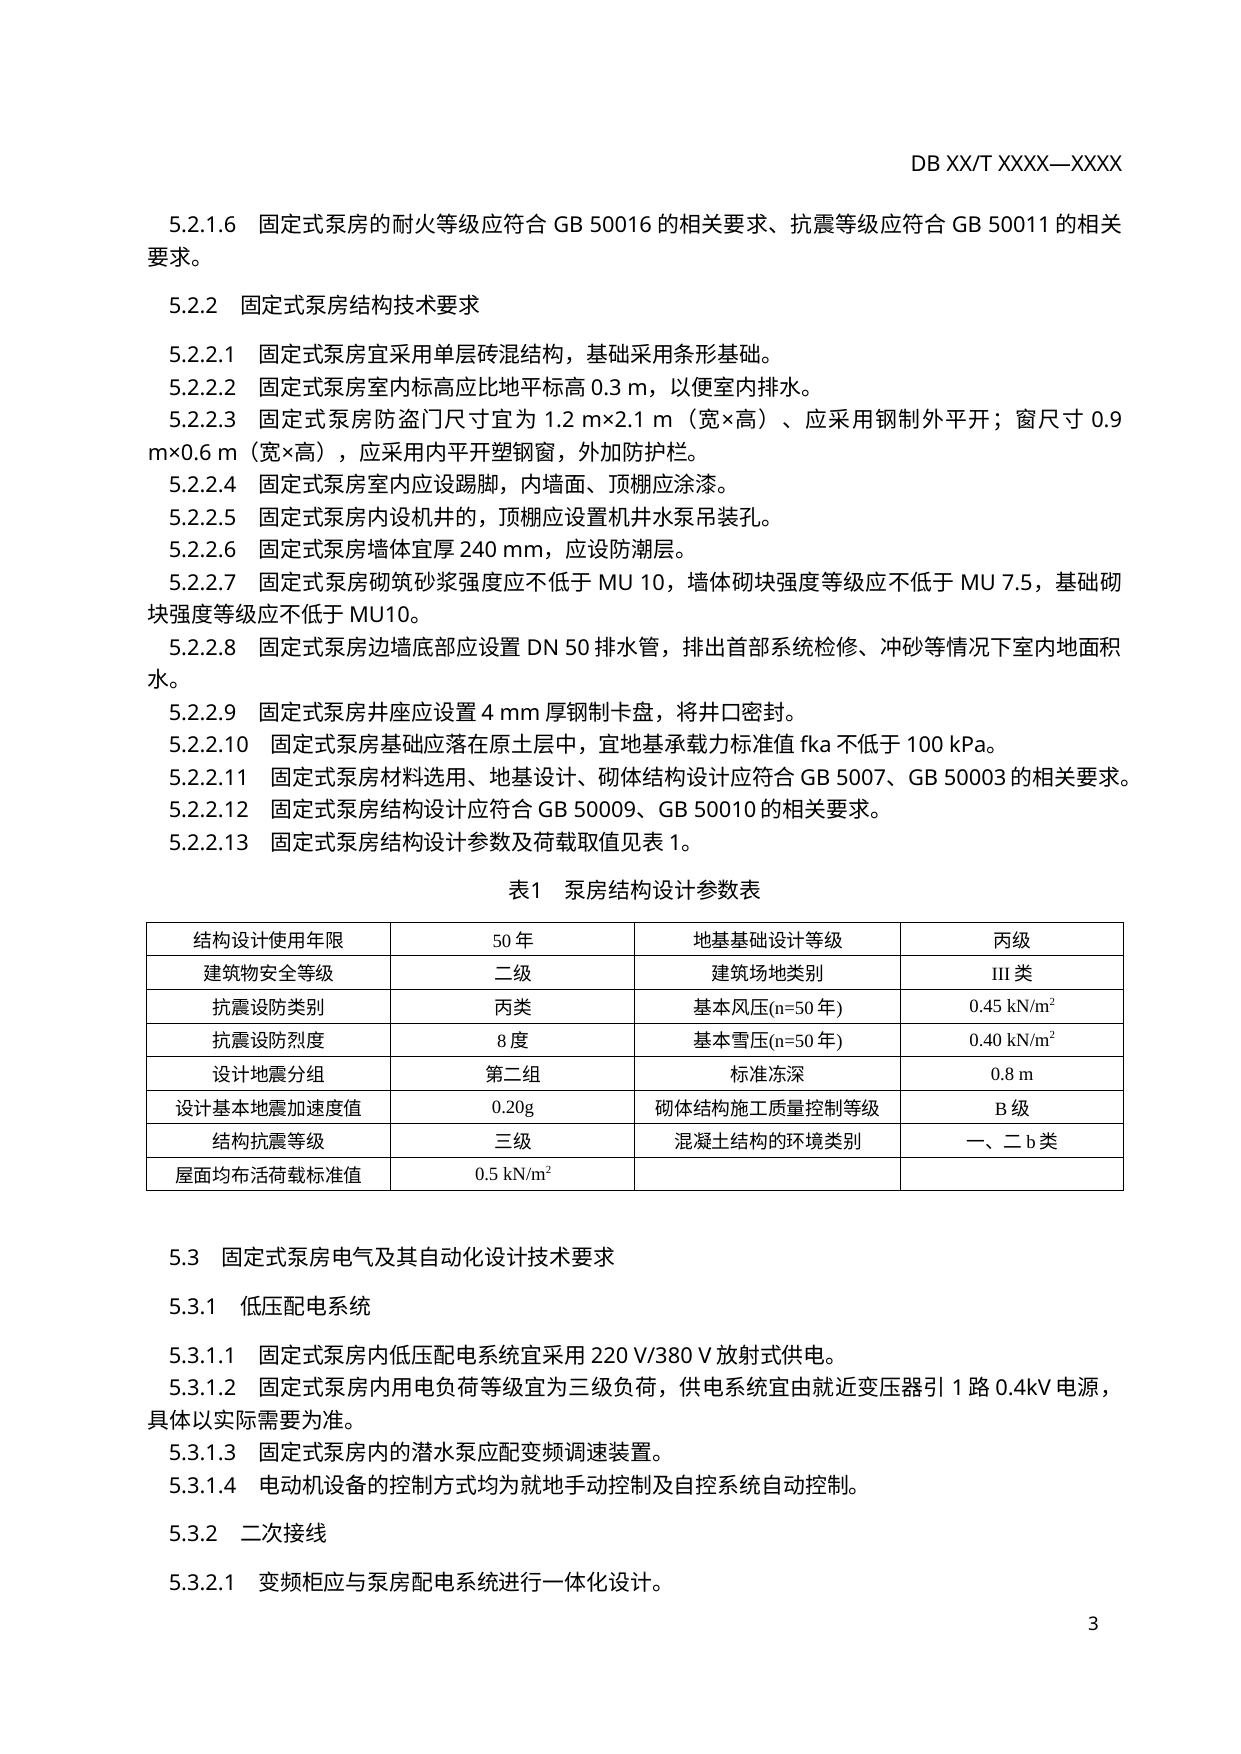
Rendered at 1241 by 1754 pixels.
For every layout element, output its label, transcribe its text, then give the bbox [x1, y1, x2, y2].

table_cell III类 [901, 956, 1123, 989]
text 变频柜应与泵房配电系统进行一体化设计。 [148, 1565, 1122, 1597]
text 固定式泵房内的潜水泵应配变频调速装置。 [148, 1435, 1122, 1467]
text 固定式泵房结构设计参数及荷载取值见表1。 [148, 824, 1122, 857]
table_cell 砌体结构施工质量控制等级 [635, 1091, 900, 1123]
table_cell 二级 [391, 956, 634, 989]
text 固定式泵房室内应设踢脚，内墙面、顶棚应涂漆。 [148, 467, 1122, 499]
table_cell 屋面均布活荷载标准值 [147, 1158, 390, 1190]
text 固定式泵房的耐火等级应符合GB 50016的相关要求、抗震等级应符合GB 50011的相关要求。 [148, 207, 1122, 272]
table_cell 0.5 kN/m2 [391, 1158, 634, 1190]
table_cell [901, 1158, 1123, 1190]
text 固定式泵房防盗门尺寸宜为1.2 m×2.1 m（宽×高）、应采用钢制外平开；窗尺寸0.9 m×0.6 m（宽×高），应采用内平开塑钢窗，外加防护栏。 [148, 402, 1122, 467]
table_cell 基本雪压(n=50年) [635, 1024, 900, 1056]
table_cell 建筑物安全等级 [147, 956, 390, 989]
table_cell 三级 [391, 1124, 634, 1157]
table_cell 0.20g [391, 1091, 634, 1123]
table_cell 丙类 [391, 990, 634, 1022]
table_header 丙级 [901, 923, 1123, 955]
table_cell [635, 1158, 900, 1190]
text 固定式泵房砌筑砂浆强度应不低于MU 10，墙体砌块强度等级应不低于MU 7.5，基础砌块强度等级应不低于MU10。 [148, 564, 1122, 629]
text 固定式泵房内低压配电系统宜采用220 V/380 V放射式供电。 [148, 1337, 1122, 1370]
text 固定式泵房宜采用单层砖混结构，基础采用条形基础。 [148, 337, 1122, 369]
text 固定式泵房室内标高应比地平标高0.3 m，以便室内排水。 [148, 369, 1122, 402]
table_cell 设计基本地震加速度值 [147, 1091, 390, 1123]
table_header 结构设计使用年限 [147, 923, 390, 955]
text 固定式泵房内用电负荷等级宜为三级负荷，供电系统宜由就近变压器引1路0.4kV电源，具体以实际需要为准。 [148, 1370, 1122, 1435]
text 低压配电系统 [148, 1289, 1122, 1321]
table_cell 抗震设防类别 [147, 990, 390, 1022]
text 固定式泵房电气及其自动化设计技术要求 [148, 1240, 1122, 1272]
text 固定式泵房边墙底部应设置DN 50排水管，排出首部系统检修、冲砂等情况下室内地面积水。 [148, 629, 1122, 694]
table_cell 一、二b类 [901, 1124, 1123, 1157]
table_cell 8度 [391, 1024, 634, 1056]
text 固定式泵房材料选用、地基设计、砌体结构设计应符合GB 5007、GB 50003的相关要求。 [148, 759, 1122, 792]
text 电动机设备的控制方式均为就地手动控制及自控系统自动控制。 [148, 1467, 1122, 1500]
table_cell 结构抗震等级 [147, 1124, 390, 1157]
table_cell 0.40 kN/m2 [901, 1024, 1123, 1056]
table_cell 标准冻深 [635, 1057, 900, 1089]
table_cell 设计地震分组 [147, 1057, 390, 1089]
table_cell 0.45 kN/m2 [901, 990, 1123, 1022]
table_cell 抗震设防烈度 [147, 1024, 390, 1056]
text 固定式泵房墙体宜厚240 mm，应设防潮层。 [148, 532, 1122, 564]
table_cell 基本风压(n=50年) [635, 990, 900, 1022]
table_cell 第二组 [391, 1057, 634, 1089]
table_cell 混凝土结构的环境类别 [635, 1124, 900, 1157]
text 固定式泵房井座应设置4 mm厚钢制卡盘，将井口密封。 [148, 694, 1122, 727]
text 二次接线 [148, 1516, 1122, 1549]
text 固定式泵房基础应落在原土层中，宜地基承载力标准值fka不低于100 kPa。 [148, 727, 1122, 759]
table_cell 0.8 m [901, 1057, 1123, 1089]
table_header 50年 [391, 923, 634, 955]
table_header 地基基础设计等级 [635, 923, 900, 955]
table_cell 建筑场地类别 [635, 956, 900, 989]
text 固定式泵房结构技术要求 [148, 288, 1122, 321]
text 泵房结构设计参数表 [148, 873, 1122, 906]
text 固定式泵房结构设计应符合GB 50009、GB 50010的相关要求。 [148, 792, 1122, 824]
text 固定式泵房内设机井的，顶棚应设置机井水泵吊装孔。 [148, 499, 1122, 532]
table_cell B级 [901, 1091, 1123, 1123]
